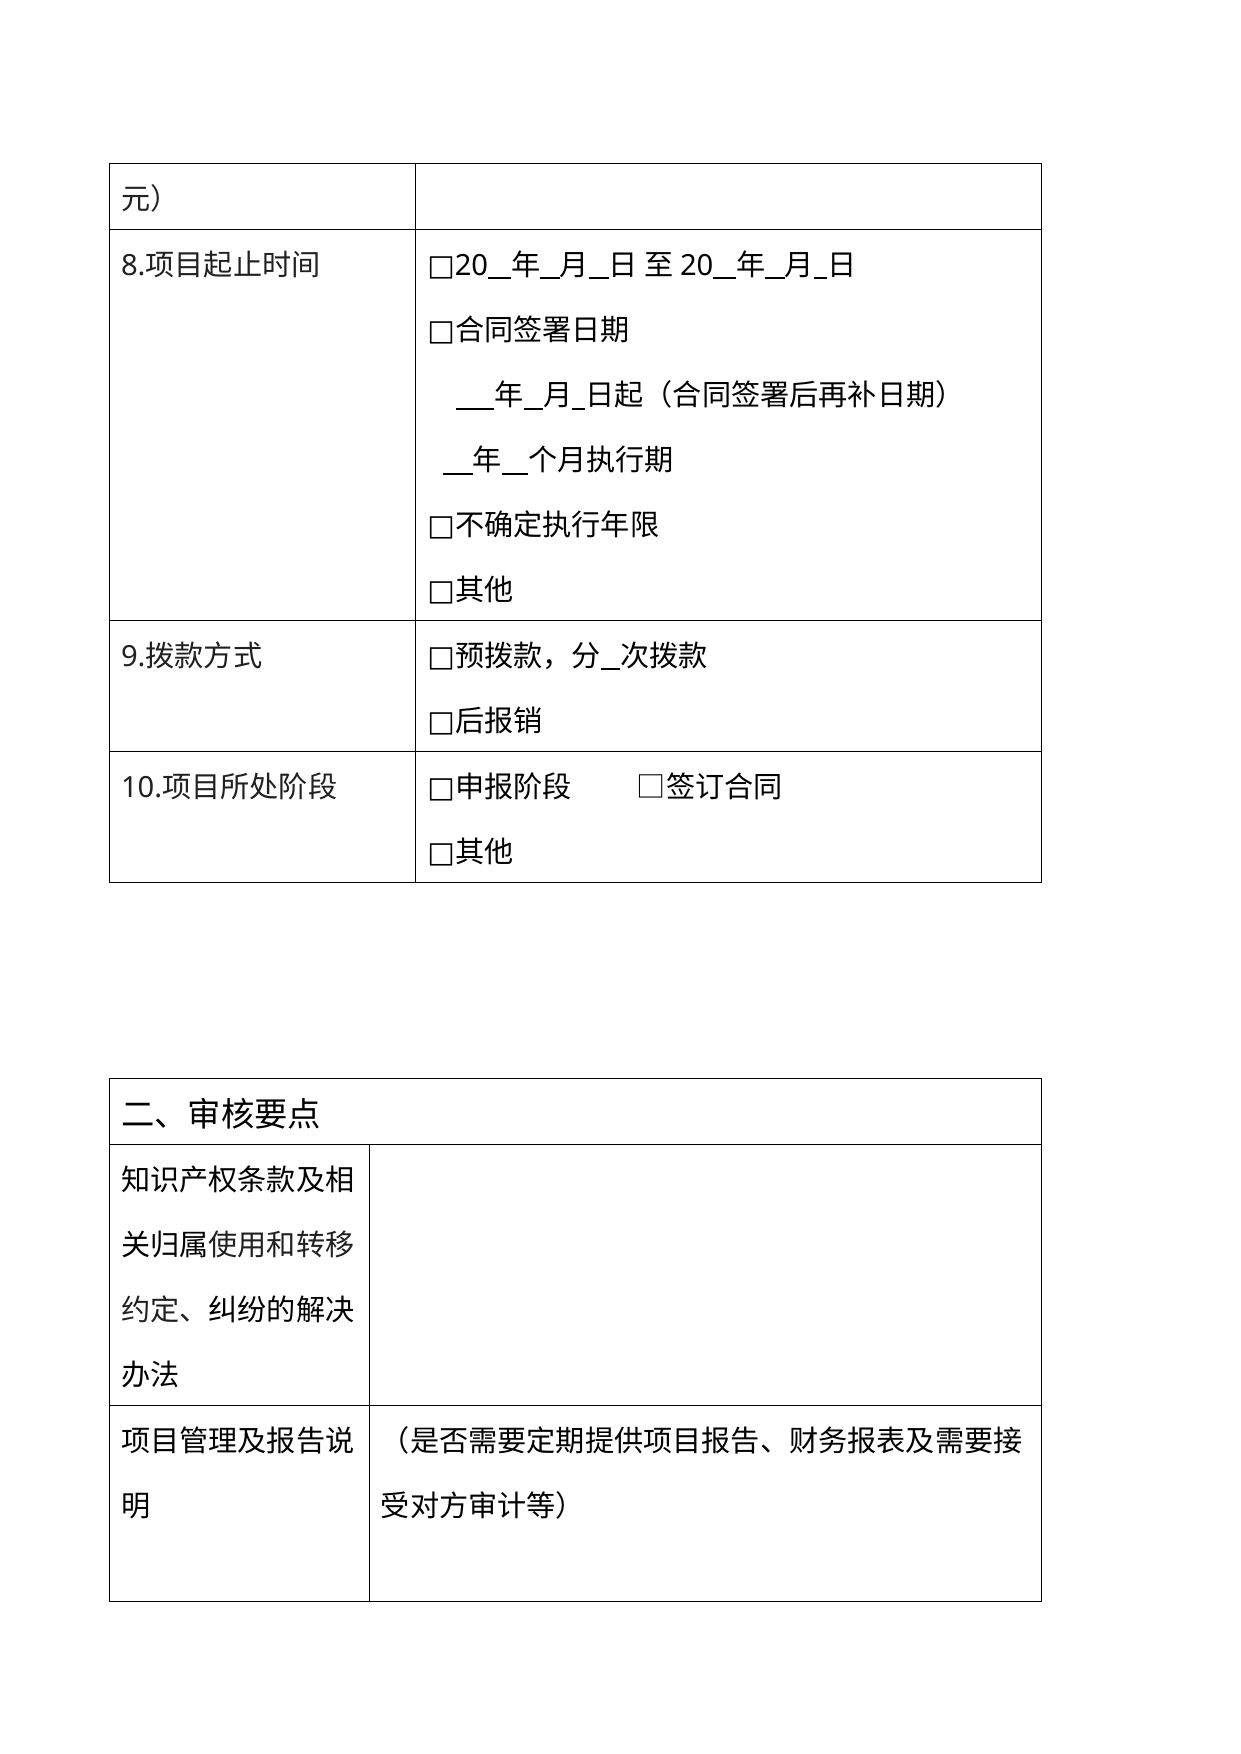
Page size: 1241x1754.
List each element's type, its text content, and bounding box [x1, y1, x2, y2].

table_header 二、审核要点 [110, 1079, 1041, 1144]
table_cell □20 年 月 日 至 20 年 月 日 □合同签署日期 年 月 日起（合同签署后再补日期） 年 个月执行期 □不确定执行年限 □其他 [416, 230, 1041, 620]
table_cell □预拨款，分 次拨款 □后报销 [416, 621, 1041, 751]
table_cell [416, 164, 1041, 229]
table_cell [370, 1145, 1041, 1405]
table_cell 10.项目所处阶段 [110, 752, 415, 882]
table_cell 8.项目起止时间 [110, 230, 415, 620]
table_cell 9.拨款方式 [110, 621, 415, 751]
table_cell 项目经费总金额（万元） [110, 164, 415, 229]
table_cell □申报阶段 □签订合同 □其他 [416, 752, 1041, 882]
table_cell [370, 1406, 1041, 1601]
table_cell 知识产权条款及相关归属使用和转移约定、纠纷的解决办法 [110, 1145, 369, 1405]
table_cell 项目管理及报告说明 [110, 1406, 369, 1601]
